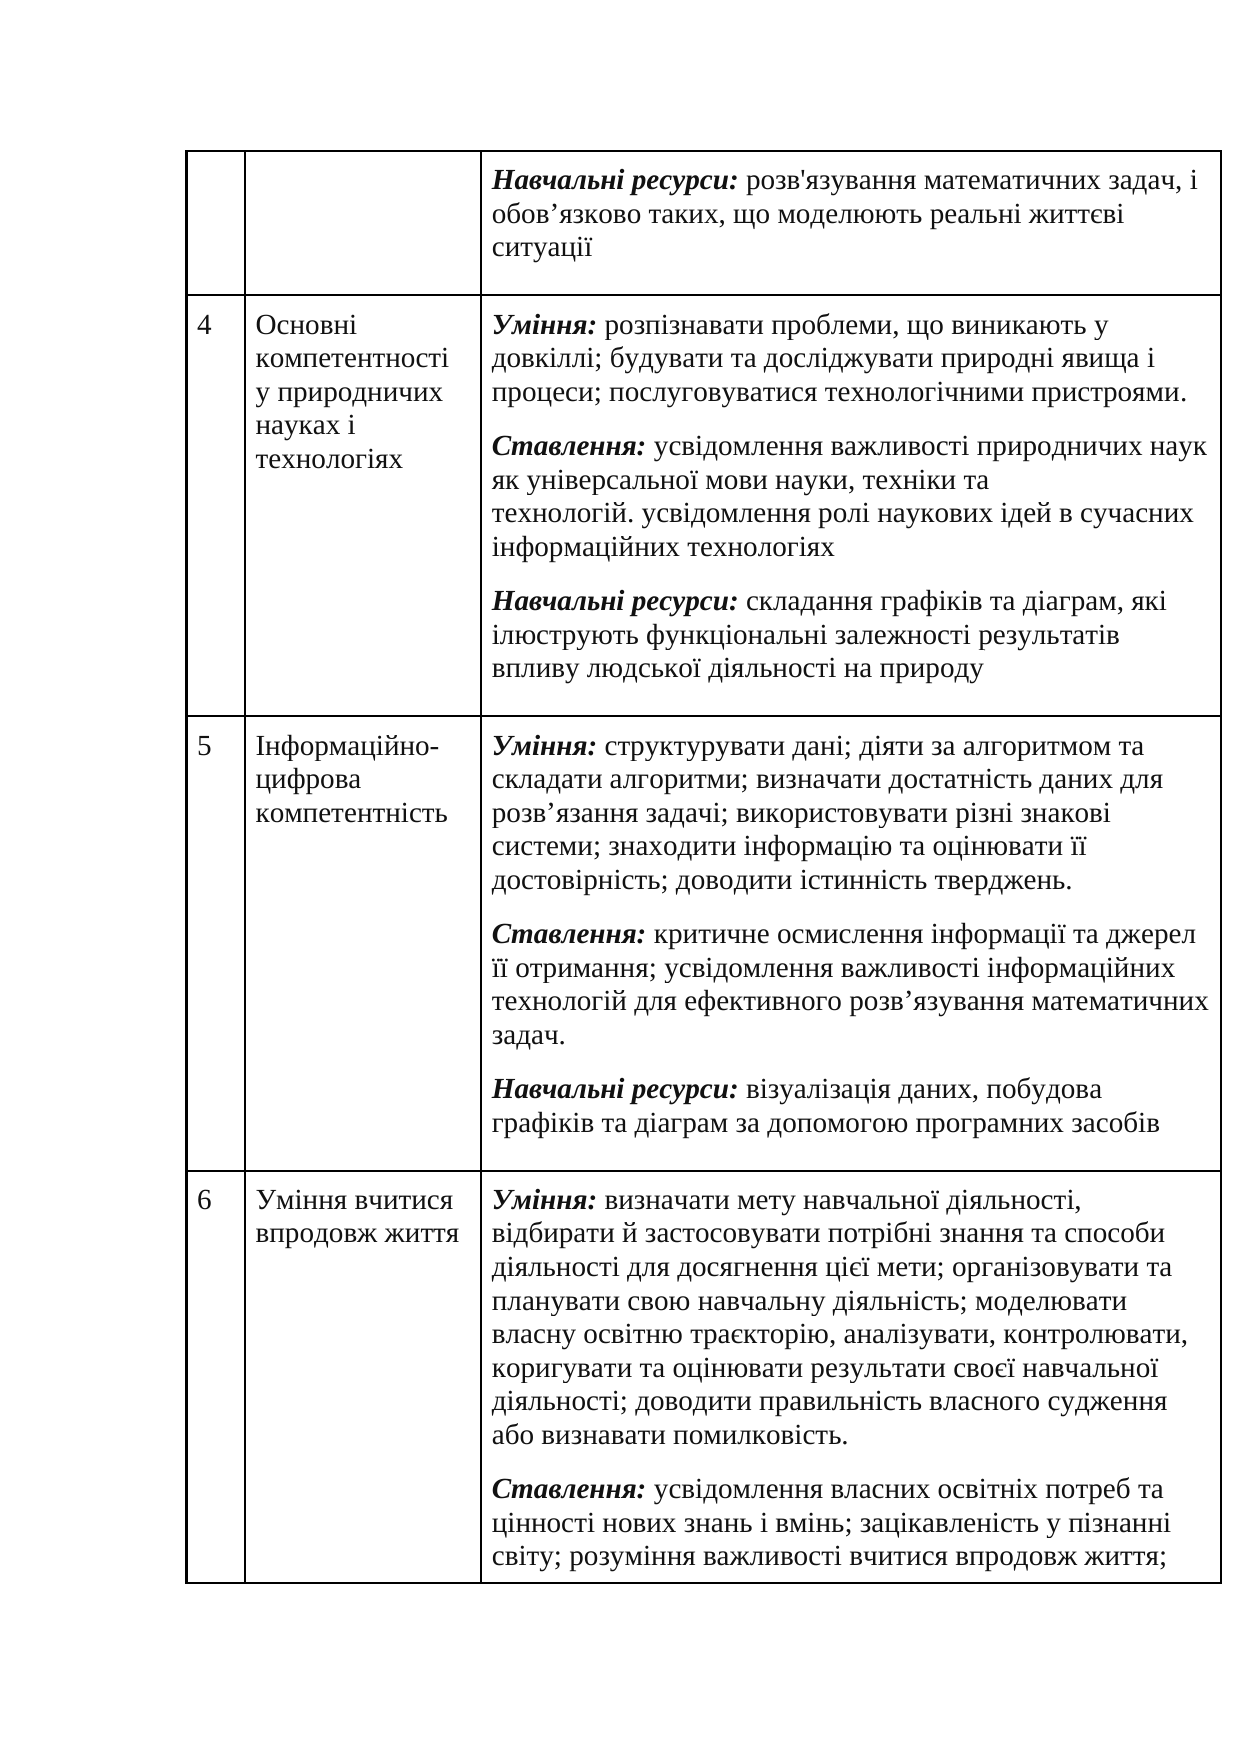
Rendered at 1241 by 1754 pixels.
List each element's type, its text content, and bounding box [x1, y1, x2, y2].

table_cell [482, 152, 1220, 294]
table_cell 4 [188, 296, 244, 715]
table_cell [482, 1172, 1220, 1582]
table_cell 6 [188, 1172, 244, 1582]
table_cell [246, 152, 480, 294]
table_cell Уміння: розпізнавати проблеми, що виникають у довкіллі; будувати та досліджувати природні явища і процеси; послуговуватися технологічними пристроями. Ставлення: усвідомлення важливості природничих наук як універсальної мови науки, техніки та технологій. усвідомлення ролі наукових ідей в сучасних інформаційних технологіях Навчальні ресурси: складання графіків та діаграм, які ілюструють функціональні залежності результатів впливу людської діяльності на природу [482, 296, 1220, 715]
table_cell 3 [188, 152, 244, 294]
table_cell Уміння: структурувати дані; діяти за алгоритмом та складати алгоритми; визначати достатність даних для розв’язання задачі; використовувати різні знакові системи; знаходити інформацію та оцінювати її достовірність; доводити істинність тверджень. Ставлення: критичне осмислення інформації та джерел її отримання; усвідомлення важливості інформаційних технологій для ефективного розв’язування математичних задач. Навчальні ресурси: візуалізація даних, побудова графіків та діаграм за допомогою програмних засобів [482, 717, 1220, 1169]
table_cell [246, 1172, 480, 1582]
table_cell Основні компетентності у природничих науках і технологіях [246, 296, 480, 715]
table_cell 5 [188, 717, 244, 1169]
table_cell Інформаційно-цифрова компетентність [246, 717, 480, 1169]
